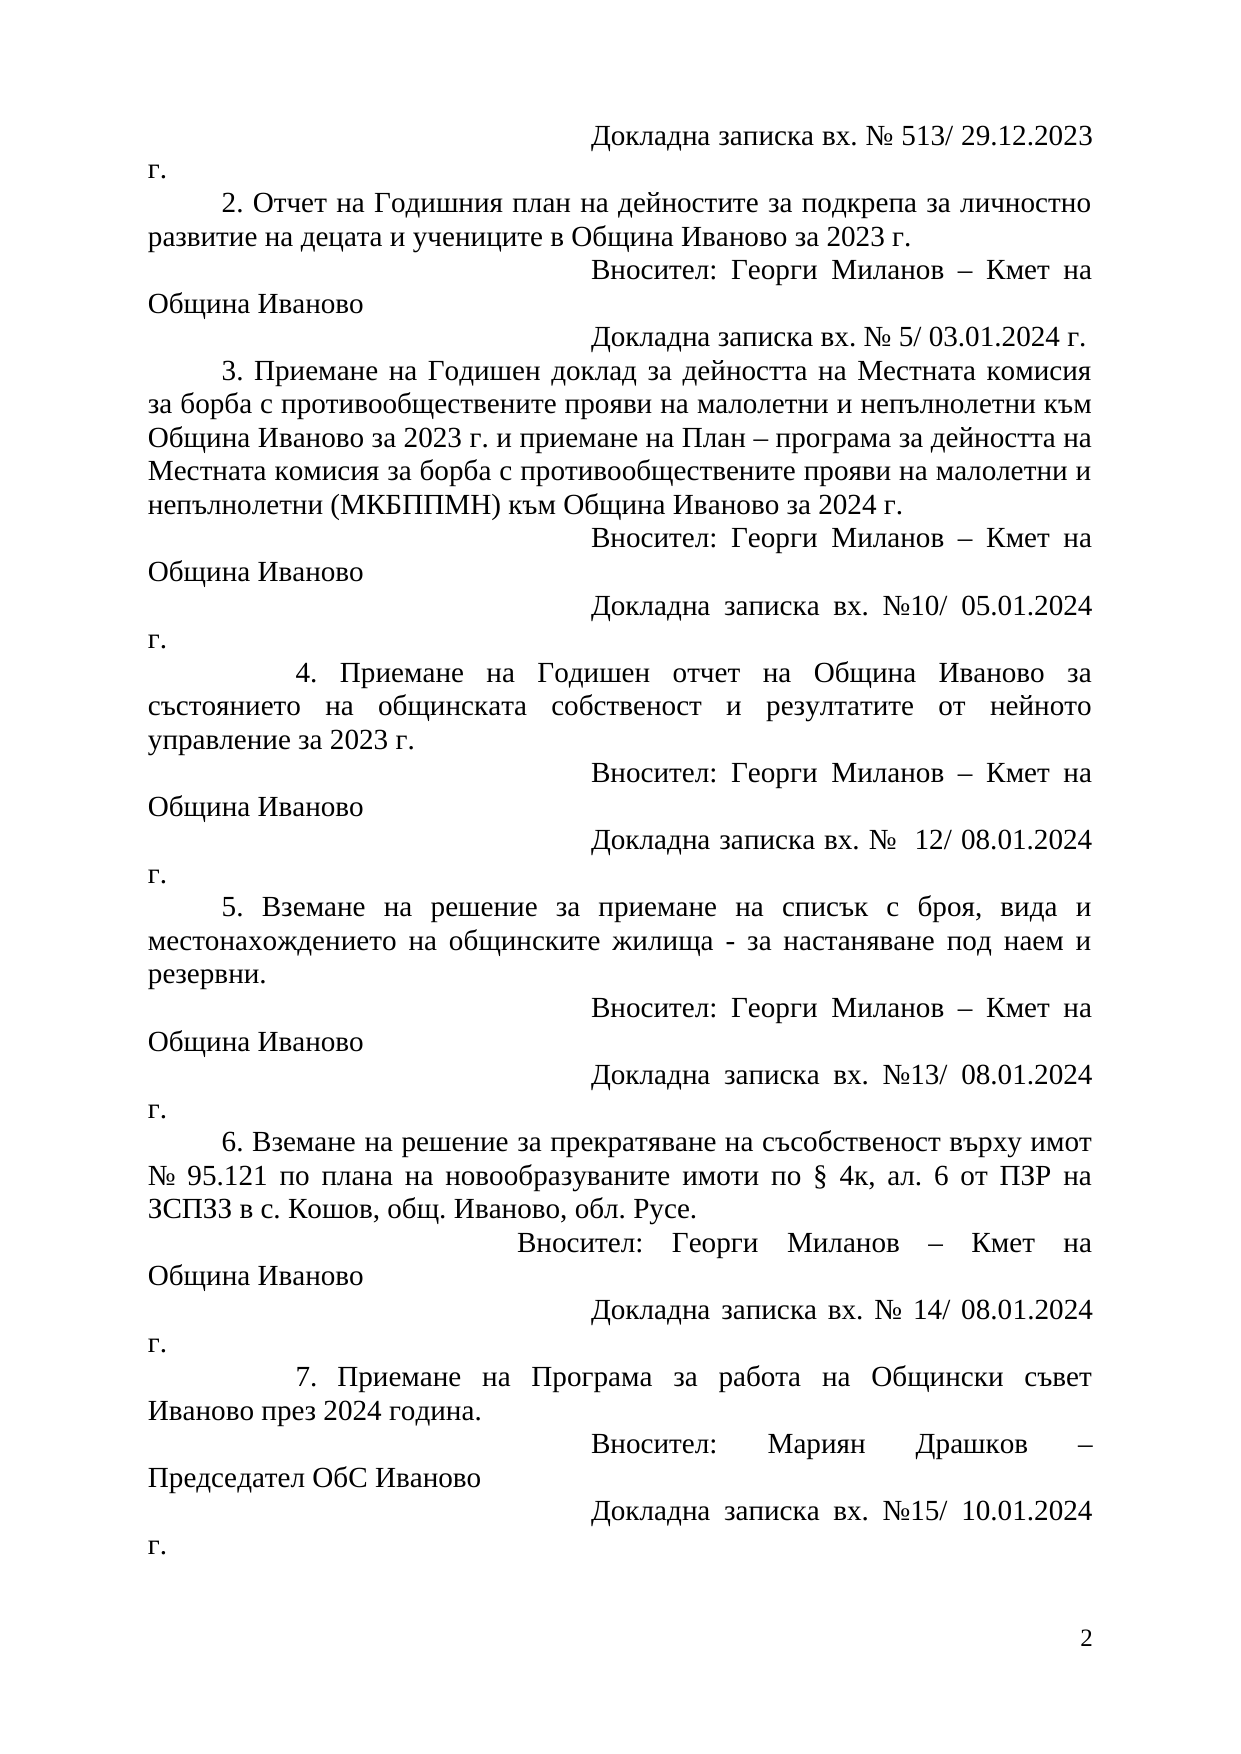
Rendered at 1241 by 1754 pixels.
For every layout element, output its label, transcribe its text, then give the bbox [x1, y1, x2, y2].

text 5. Вземане на решение за приемане на списък с броя, вида и местонахождението на общинските жилища - за настаняване под наем и резервни. [148, 889, 1093, 990]
text Вносител: Георги Миланов – Кмет на Община Иваново [148, 755, 1093, 822]
text 7. Приемане на Програма за работа на Общински съвет Иваново през 2024 година. [148, 1359, 1093, 1426]
text Вносител: Георги Миланов – Кмет на Община Иваново [148, 1225, 1093, 1292]
text Докладна записка вх. № 14/ 08.01.2024 г. [148, 1292, 1093, 1359]
text Докладна записка вх. № 5/ 03.01.2024 г. [148, 319, 1093, 353]
text Вносител: Георги Миланов – Кмет на Община Иваново [148, 990, 1093, 1057]
text Докладна записка вх. № 513/ 29.12.2023 г. [148, 118, 1093, 185]
text Вносител: Георги Миланов – Кмет на Община Иваново [148, 252, 1093, 319]
text 4. Приемане на Годишен отчет на Община Иваново за състоянието на общинската собственост и резултатите от нейното управление за 2023 г. [148, 655, 1093, 755]
text Докладна записка вх. №15/ 10.01.2024 г. [148, 1493, 1093, 1560]
text Докладна записка вх. №10/ 05.01.2024 г. [148, 588, 1093, 655]
text 3. Приемане на Годишен доклад за дейността на Местната комисия за борба с противообществените прояви на малолетни и непълнолетни към Община Иваново за 2023 г. и приемане на План – програма за дейността на Местната комисия за борба с противообществените прояви на малолетни и непълнолетни (МКБППМН) към Община Иваново за 2024 г. [148, 353, 1093, 521]
text Докладна записка вх. № 12/ 08.01.2024 г. [148, 822, 1093, 889]
text Докладна записка вх. №13/ 08.01.2024 г. [148, 1057, 1093, 1124]
text 6. Вземане на решение за прекратяване на съсобственост върху имот № 95.121 по плана на новообразуваните имоти по § 4к, ал. 6 от ПЗР на ЗСПЗЗ в с. Кошов, общ. Иваново, обл. Русе. [148, 1124, 1093, 1225]
text Вносител: Мариян Драшков – Председател ОбС Иваново [148, 1426, 1093, 1493]
text 2. Отчет на Годишния план на дейностите за подкрепа за личностно развитие на децата и учениците в Община Иваново за 2023 г. [148, 185, 1093, 252]
text Вносител: Георги Миланов – Кмет на Община Иваново [148, 521, 1093, 588]
